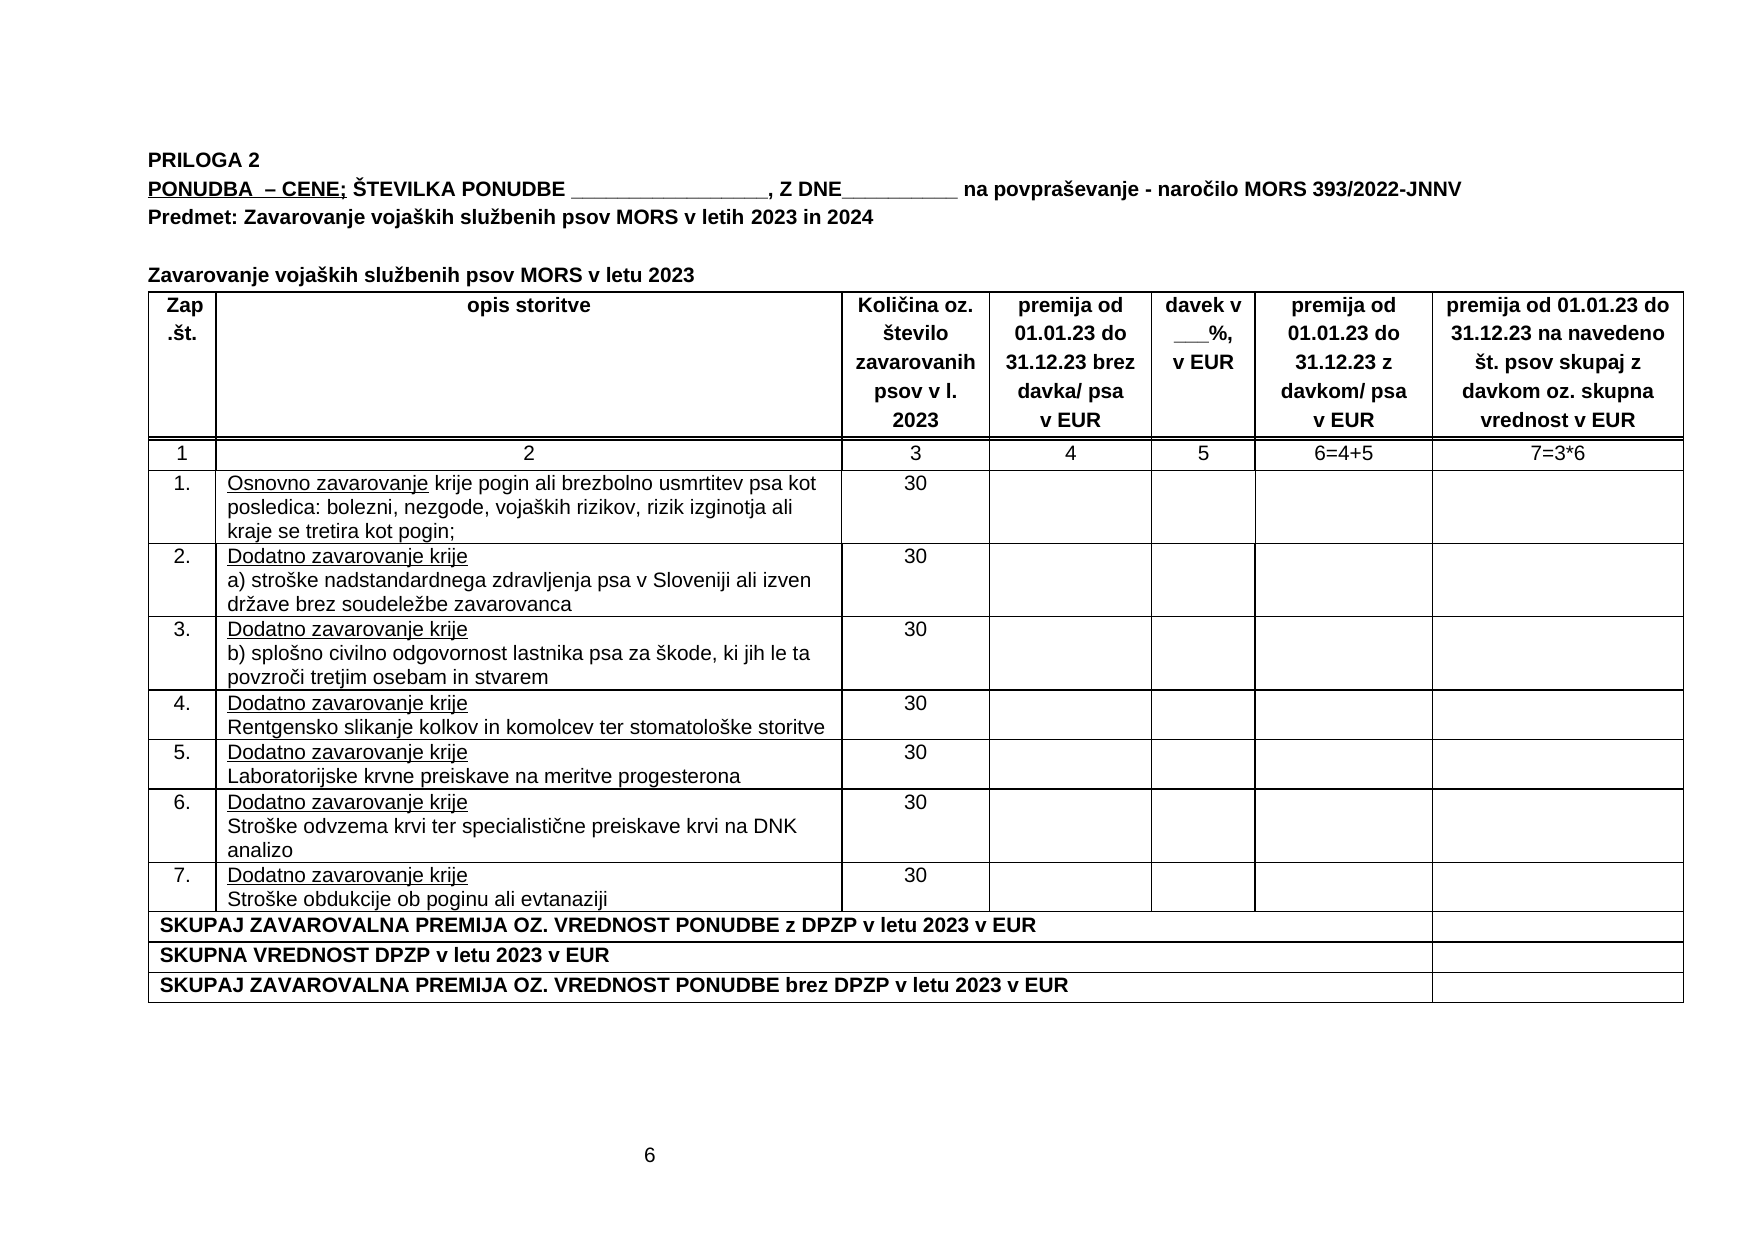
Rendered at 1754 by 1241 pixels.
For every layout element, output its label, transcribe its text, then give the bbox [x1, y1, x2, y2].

table_cell [1433, 973, 1683, 1002]
table_cell Osnovno zavarovanje krije pogin ali brezbolno usmrtitev psa kot posledica: bolezni, nezgode, vojaških rizikov, rizik izginotja ali kraje se tretira kot pogin; [216, 471, 841, 543]
table_cell [990, 691, 1151, 738]
table_cell [990, 471, 1151, 543]
table_cell [1152, 863, 1254, 911]
table_cell 7=3*6 [1433, 441, 1683, 470]
table_cell [1256, 790, 1432, 861]
table_cell 30 [843, 691, 989, 738]
table_cell Dodatno zavarovanje krije a) stroške nadstandardnega zdravljenja psa v Sloveniji ali izven države brez soudeležbe zavarovanca [217, 544, 841, 616]
table_cell 2 [217, 441, 841, 470]
table_cell Dodatno zavarovanje krije b) splošno civilno odgovornost lastnika psa za škode, ki jih le ta povzroči tretjim osebam in stvarem [217, 617, 841, 689]
table_cell [990, 863, 1151, 911]
table_cell [1152, 617, 1254, 689]
table_cell 30 [843, 740, 989, 788]
table_cell 30 [843, 863, 989, 911]
table_cell 3. [149, 617, 215, 689]
table_cell Dodatno zavarovanje krije Rentgensko slikanje kolkov in komolcev ter stomatološke storitve [217, 691, 841, 738]
table_cell [1152, 740, 1254, 788]
table_cell [1433, 790, 1683, 861]
table_cell [1256, 863, 1432, 911]
table_header premija od 01.01.23 do 31.12.23 na navedeno št. psov skupaj z davkom oz. skupna vrednost v EUR [1433, 293, 1683, 436]
table_header premija od 01.01.23 do 31.12.23 brez davka/ psa v EUR [990, 293, 1151, 436]
table_cell [990, 544, 1151, 616]
table_cell [1152, 544, 1254, 616]
table_cell [1256, 691, 1432, 738]
table_cell 30 [843, 617, 989, 689]
table_cell [1152, 691, 1254, 738]
table_cell [1433, 617, 1683, 689]
table_cell 7. [149, 863, 215, 911]
table_cell SKUPAJ ZAVAROVALNA PREMIJA OZ. VREDNOST PONUDBE brez DPZP v letu 2023 v EUR [149, 973, 1432, 1002]
table_cell [990, 790, 1151, 861]
table_cell 2. [149, 544, 215, 616]
text PONUDBA – CENE; ŠTEVILKA PONUDBE _________________, Z DNE__________ na povpraševanje - naročilo MORS 393/2022-JNNV [148, 176, 1606, 200]
table_cell 30 [843, 544, 989, 616]
table_cell [990, 617, 1151, 689]
table_cell [1256, 471, 1432, 543]
table_cell [1256, 544, 1432, 616]
table_cell 6=4+5 [1256, 441, 1432, 470]
table_cell 4 [990, 441, 1151, 470]
text Predmet: Zavarovanje vojaških službenih psov MORS v letih 2023 in 2024 [148, 205, 1606, 229]
table_cell Dodatno zavarovanje krije Stroške odvzema krvi ter specialistične preiskave krvi na DNK analizo [217, 790, 841, 861]
table_cell [1152, 790, 1254, 861]
table_cell 6. [149, 790, 215, 861]
table_cell SKUPNA VREDNOST DPZP v letu 2023 v EUR [149, 943, 1432, 971]
table_cell 4. [149, 691, 215, 738]
text PRILOGA 2 [148, 148, 1606, 172]
table_cell [1433, 863, 1683, 911]
table_cell Dodatno zavarovanje krije Stroške obdukcije ob poginu ali evtanaziji [217, 863, 841, 911]
table_cell 30 [843, 790, 989, 861]
table_cell 30 [842, 471, 989, 543]
table_header Količina oz. število zavarovanih psov v l. 2023 [843, 293, 989, 436]
table_cell [1433, 740, 1683, 788]
table_cell Dodatno zavarovanje krije Laboratorijske krvne preiskave na meritve progesterona [217, 740, 841, 788]
table_cell [1256, 740, 1432, 788]
table_cell [1433, 544, 1683, 616]
table_cell [1152, 471, 1255, 543]
table_header davek v ___%, v EUR [1152, 293, 1254, 436]
table_header premija od 01.01.23 do 31.12.23 z davkom/ psa v EUR [1256, 293, 1432, 436]
table_cell SKUPAJ ZAVAROVALNA PREMIJA OZ. VREDNOST PONUDBE z DPZP v letu 2023 v EUR [149, 912, 1432, 941]
table_cell 1 [149, 441, 215, 470]
table_header Zap.št. [149, 293, 215, 436]
table_cell [1433, 471, 1683, 543]
table_cell [1256, 617, 1432, 689]
table_cell [1433, 943, 1683, 971]
text Zavarovanje vojaških službenih psov MORS v letu 2023 [148, 263, 1606, 287]
table_cell [1433, 691, 1683, 738]
table_cell [990, 740, 1151, 788]
table_header opis storitve [217, 293, 841, 436]
table_cell 5. [149, 740, 215, 788]
table_cell 5 [1152, 441, 1254, 470]
table_cell 3 [843, 441, 989, 470]
table_cell 1. [149, 471, 215, 543]
table_cell [1433, 912, 1683, 941]
